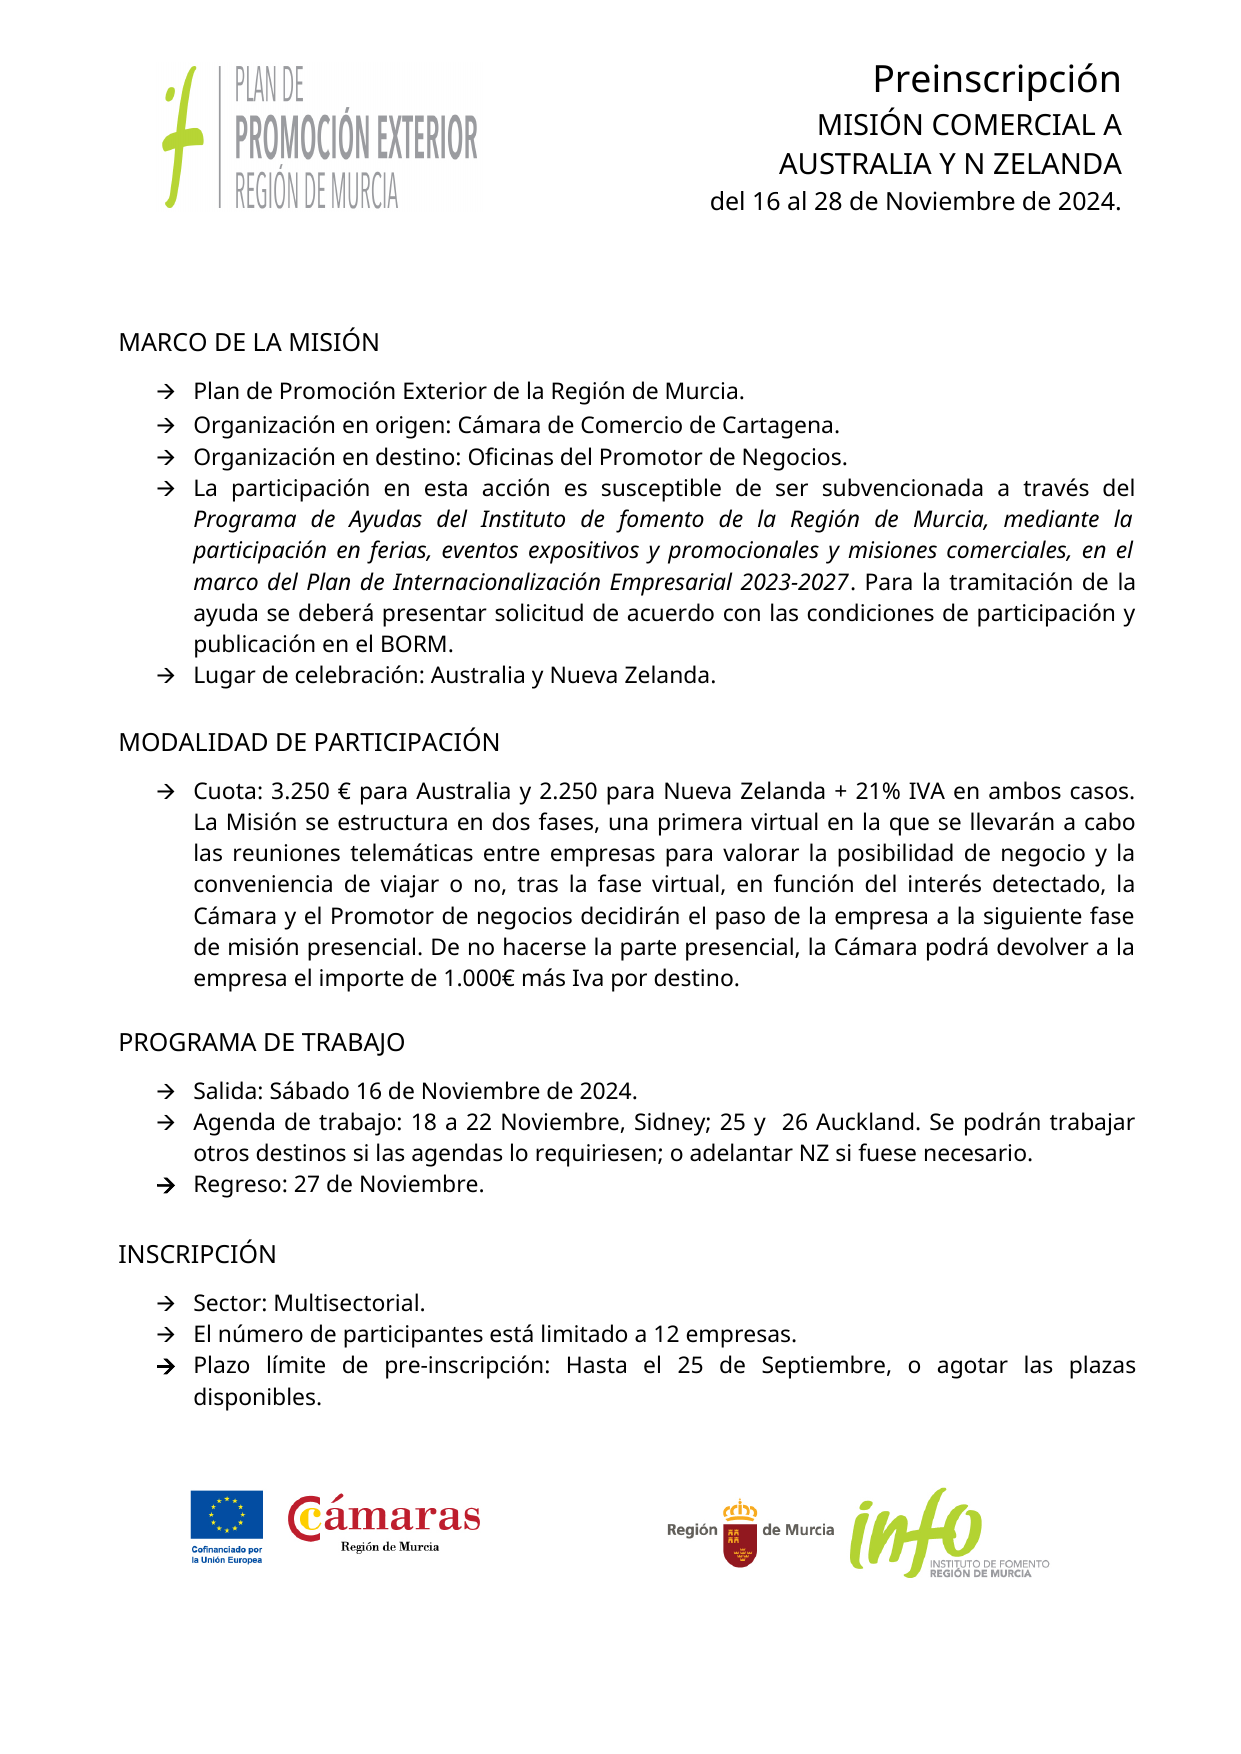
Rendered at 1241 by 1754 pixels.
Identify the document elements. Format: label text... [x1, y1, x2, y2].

list Plazo límite de pre-inscripción: Hasta el 25 de Septiembre, o agotar las plazas disponibles. [156, 1349, 1137, 1412]
list Salida: Sábado 16 de Noviembre de 2024. [156, 1074, 1137, 1106]
list Agenda de trabajo: 18 a 22 Noviembre, Sidney; 25 y 26 Auckland. Se podrán trabajar otros destinos si las agendas lo requiriesen; o adelantar NZ si fuese necesario. [156, 1106, 1137, 1168]
list Plan de Promoción Exterior de la Región de Murcia. [156, 375, 1137, 406]
text MODALIDAD DE PARTICIPACIÓN [118, 725, 1137, 759]
list El número de participantes está limitado a 12 empresas. [156, 1318, 1137, 1349]
list Sector: Multisectorial. [156, 1287, 1137, 1318]
list Organización en destino: Oficinas del Promotor de Negocios. [156, 440, 1137, 472]
text INSCRIPCIÓN [118, 1237, 1137, 1271]
text MARCO DE LA MISIÓN [118, 325, 1137, 359]
list La participación en esta acción es susceptible de ser subvencionada a través del Programa de Ayudas del Instituto de fomento de la Región de Murcia, mediante la participación en ferias, eventos expositivos y promocionales y misiones comerciales, en el marco del Plan de Internacionalización Empresarial 2023-2027. Para la tramitación de la ayuda se deberá presentar solicitud de acuerdo con las condiciones de participación y publicación en el BORM. [156, 472, 1137, 659]
list Organización en origen: Cámara de Comercio de Cartagena. [156, 409, 1137, 440]
list Lugar de celebración: Australia y Nueva Zelanda. [156, 659, 1137, 690]
list Regreso: 27 de Noviembre. [156, 1168, 1137, 1199]
text PROGRAMA DE TRABAJO [118, 1025, 1137, 1059]
picture [154, 62, 485, 212]
picture [177, 1479, 1063, 1705]
list Cuota: 3.250 € para Australia y 2.250 para Nueva Zelanda + 21% IVA en ambos casos. La Misión se estructura en dos fases, una primera virtual en la que se llevarán a cabo las reuniones telemáticas entre empresas para valorar la posibilidad de negocio y la conveniencia de viajar o no, tras la fase virtual, en función del interés detectado, la Cámara y el Promotor de negocios decidirán el paso de la empresa a la siguiente fase de misión presencial. De no hacerse la parte presencial, la Cámara podrá devolver a la empresa el importe de 1.000€ más Iva por destino. [156, 775, 1137, 993]
